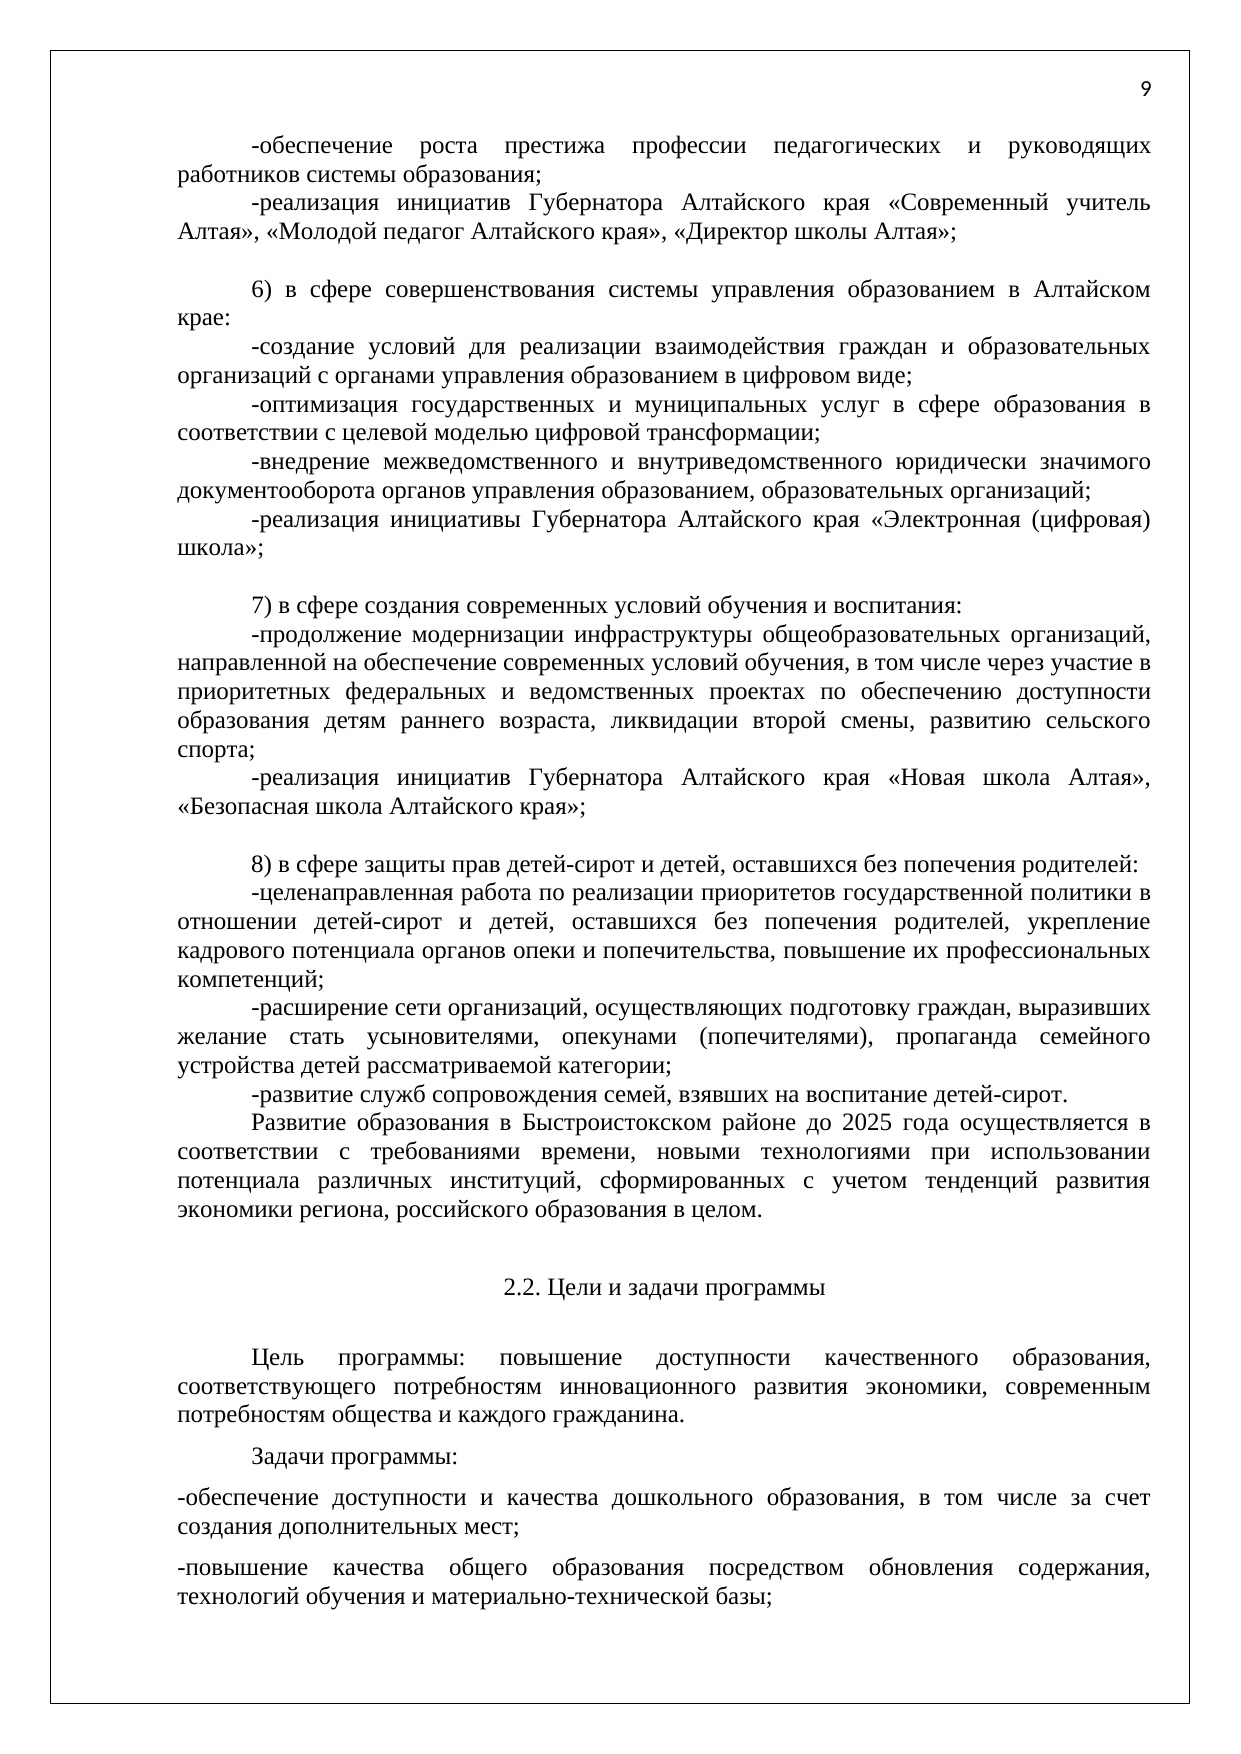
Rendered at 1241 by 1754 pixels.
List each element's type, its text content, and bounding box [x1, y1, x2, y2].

text -повышение качества общего образования посредством обновления содержания, технологий обучения и материально-технической базы; [177, 1552, 1152, 1609]
text -реализация инициатив Губернатора Алтайского края «Современный учитель Алтая», «Молодой педагог Алтайского края», «Директор школы Алтая»; [177, 187, 1152, 245]
text 7) в сфере создания современных условий обучения и воспитания: [177, 590, 1152, 619]
text -создание условий для реализации взаимодействия граждан и образовательных организаций с органами управления образованием в цифровом виде; [177, 331, 1152, 389]
text Развитие образования в Быстроистокском районе до 2025 года осуществляется в соответствии с требованиями времени, новыми технологиями при использовании потенциала различных институций, сформированных с учетом тенденций развития экономики региона, российского образования в целом. [177, 1107, 1152, 1222]
text -расширение сети организаций, осуществляющих подготовку граждан, выразивших желание стать усыновителями, опекунами (попечителями), пропаганда семейного устройства детей рассматриваемой категории; [177, 992, 1152, 1079]
text -реализация инициативы Губернатора Алтайского края «Электронная (цифровая) школа»; [177, 504, 1152, 561]
text -обеспечение роста престижа профессии педагогических и руководящих работников системы образования; [177, 130, 1152, 187]
title 2.2. Цели и задачи программы [177, 1272, 1152, 1301]
text 6) в сфере совершенствования системы управления образованием в Алтайском крае: [177, 274, 1152, 331]
text -целенаправленная работа по реализации приоритетов государственной политики в отношении детей-сирот и детей, оставшихся без попечения родителей, укрепление кадрового потенциала органов опеки и попечительства, повышение их профессиональных компетенций; [177, 877, 1152, 992]
text -внедрение межведомственного и внутриведомственного юридически значимого документооборота органов управления образованием, образовательных организаций; [177, 446, 1152, 504]
text -развитие служб сопровождения семей, взявших на воспитание детей-сирот. [177, 1079, 1152, 1107]
text Задачи программы: [177, 1441, 1152, 1469]
text -оптимизация государственных и муниципальных услуг в сфере образования в соответствии с целевой моделью цифровой трансформации; [177, 389, 1152, 446]
text -реализация инициатив Губернатора Алтайского края «Новая школа Алтая», «Безопасная школа Алтайского края»; [177, 762, 1152, 820]
text Цель программы: повышение доступности качественного образования, соответствующего потребностям инновационного развития экономики, современным потребностям общества и каждого гражданина. [177, 1342, 1152, 1428]
text -обеспечение доступности и качества дошкольного образования, в том числе за счет создания дополнительных мест; [177, 1482, 1152, 1539]
text -продолжение модернизации инфраструктуры общеобразовательных организаций, направленной на обеспечение современных условий обучения, в том числе через участие в приоритетных федеральных и ведомственных проектах по обеспечению доступности образования детям раннего возраста, ликвидации второй смены, развитию сельского спорта; [177, 619, 1152, 762]
text 8) в сфере защиты прав детей-сирот и детей, оставшихся без попечения родителей: [177, 849, 1152, 877]
